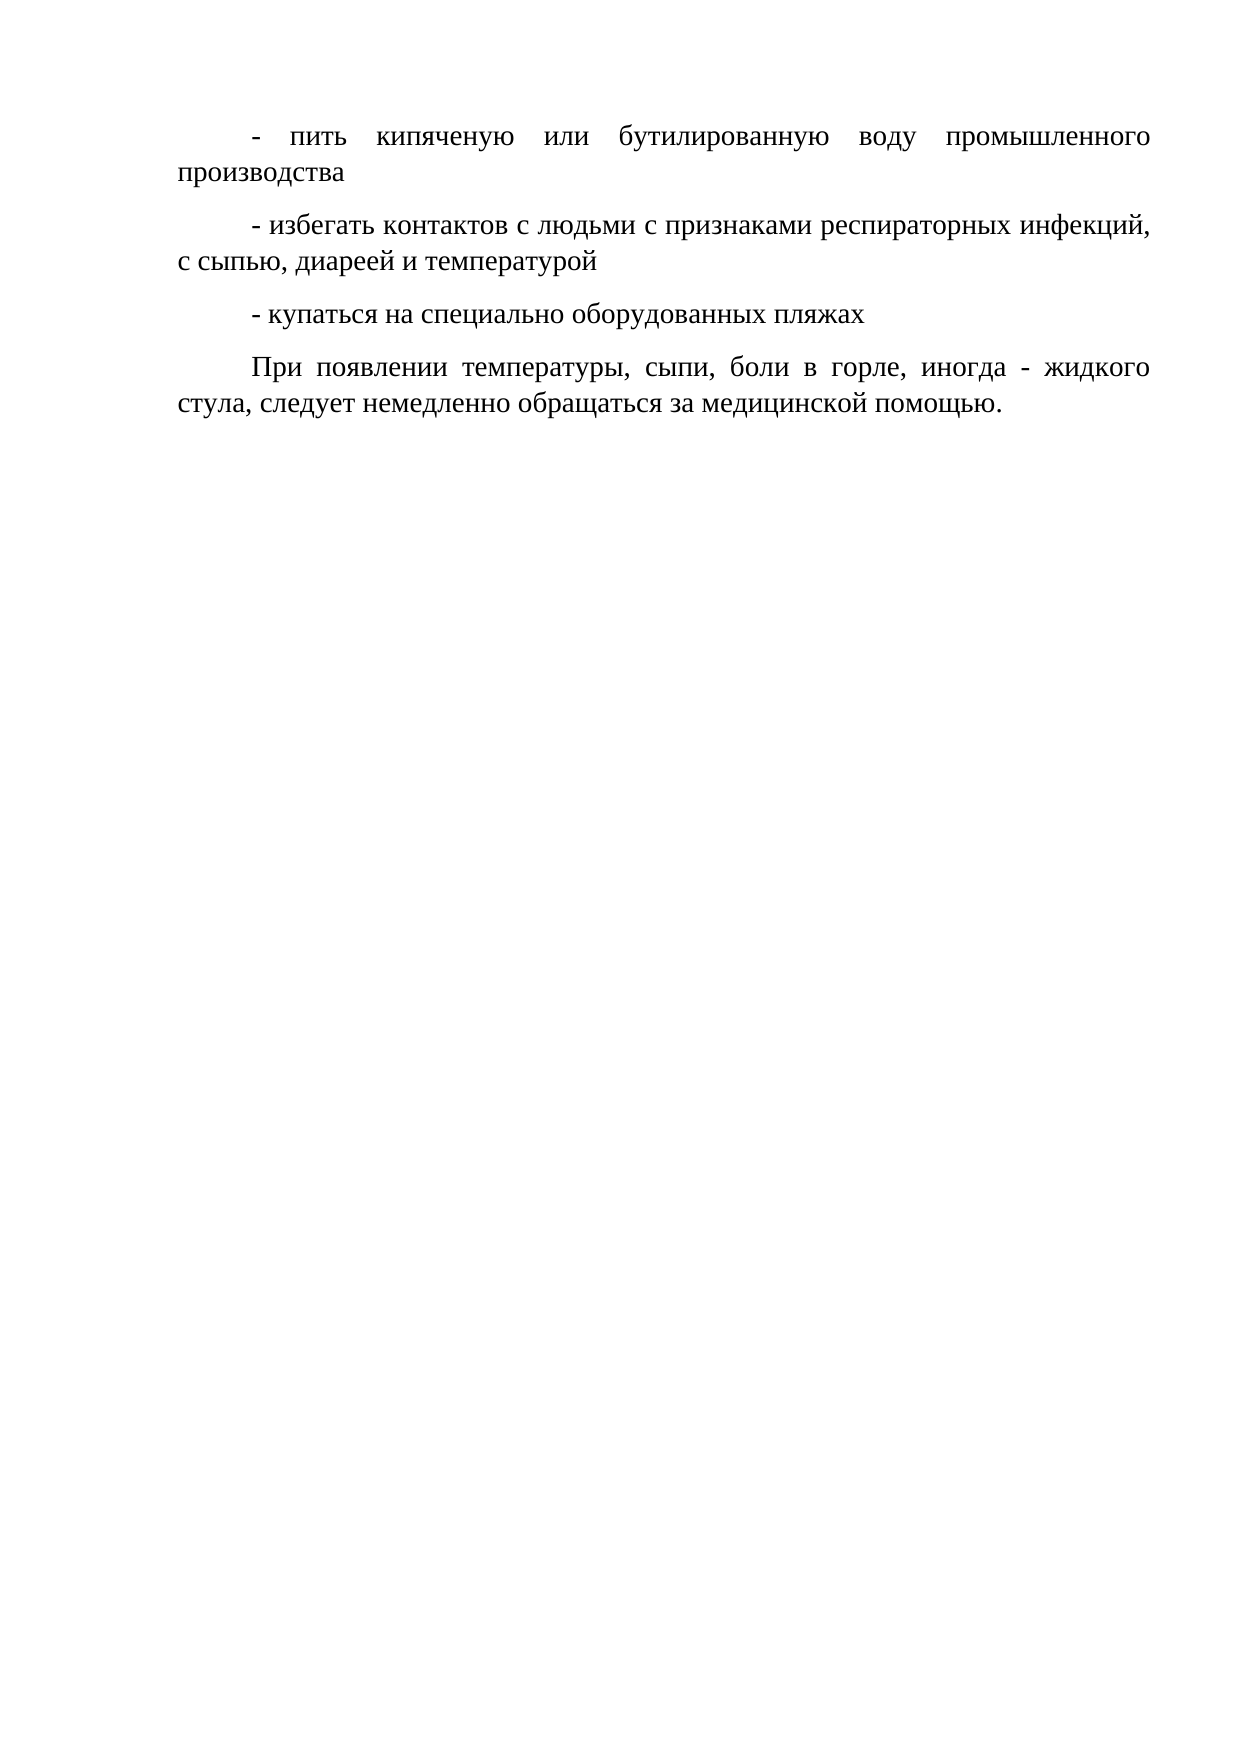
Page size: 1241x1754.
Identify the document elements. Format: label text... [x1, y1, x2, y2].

text - купаться на специально оборудованных пляжах [177, 296, 1152, 329]
text - избегать контактов с людьми с признаками респираторных инфекций, с сыпью, диареей и температурой [177, 207, 1152, 277]
text - пить кипяченую или бутилированную воду промышленного производства [177, 118, 1152, 188]
text При появлении температуры, сыпи, боли в горле, иногда - жидкого стула, следует немедленно обращаться за медицинской помощью. [177, 349, 1152, 418]
